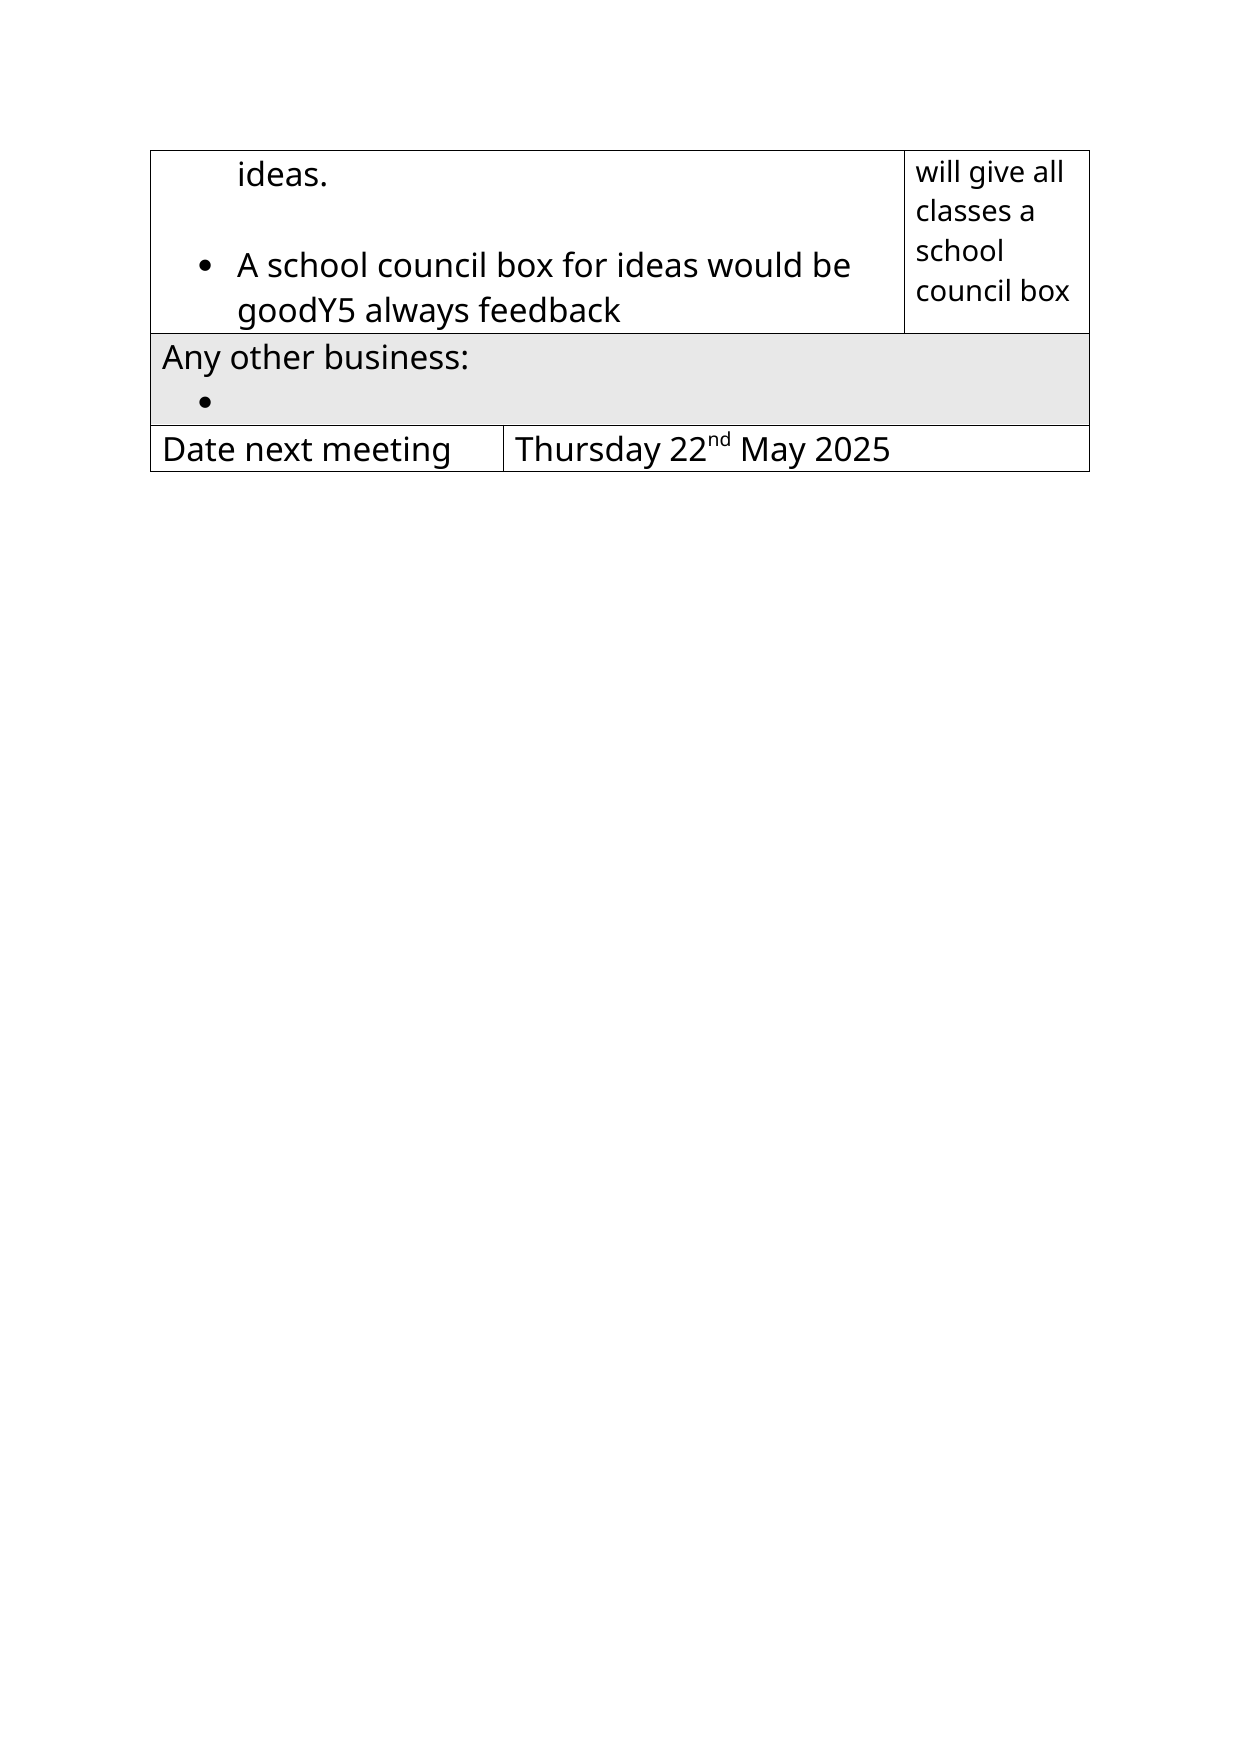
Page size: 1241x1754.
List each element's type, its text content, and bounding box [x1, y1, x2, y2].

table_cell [905, 151, 1089, 333]
table_cell Date next meeting [151, 426, 503, 471]
table_cell Thursday 22nd May 2025 [504, 426, 1089, 471]
table_cell Any other business: [151, 334, 1089, 424]
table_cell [151, 151, 904, 333]
